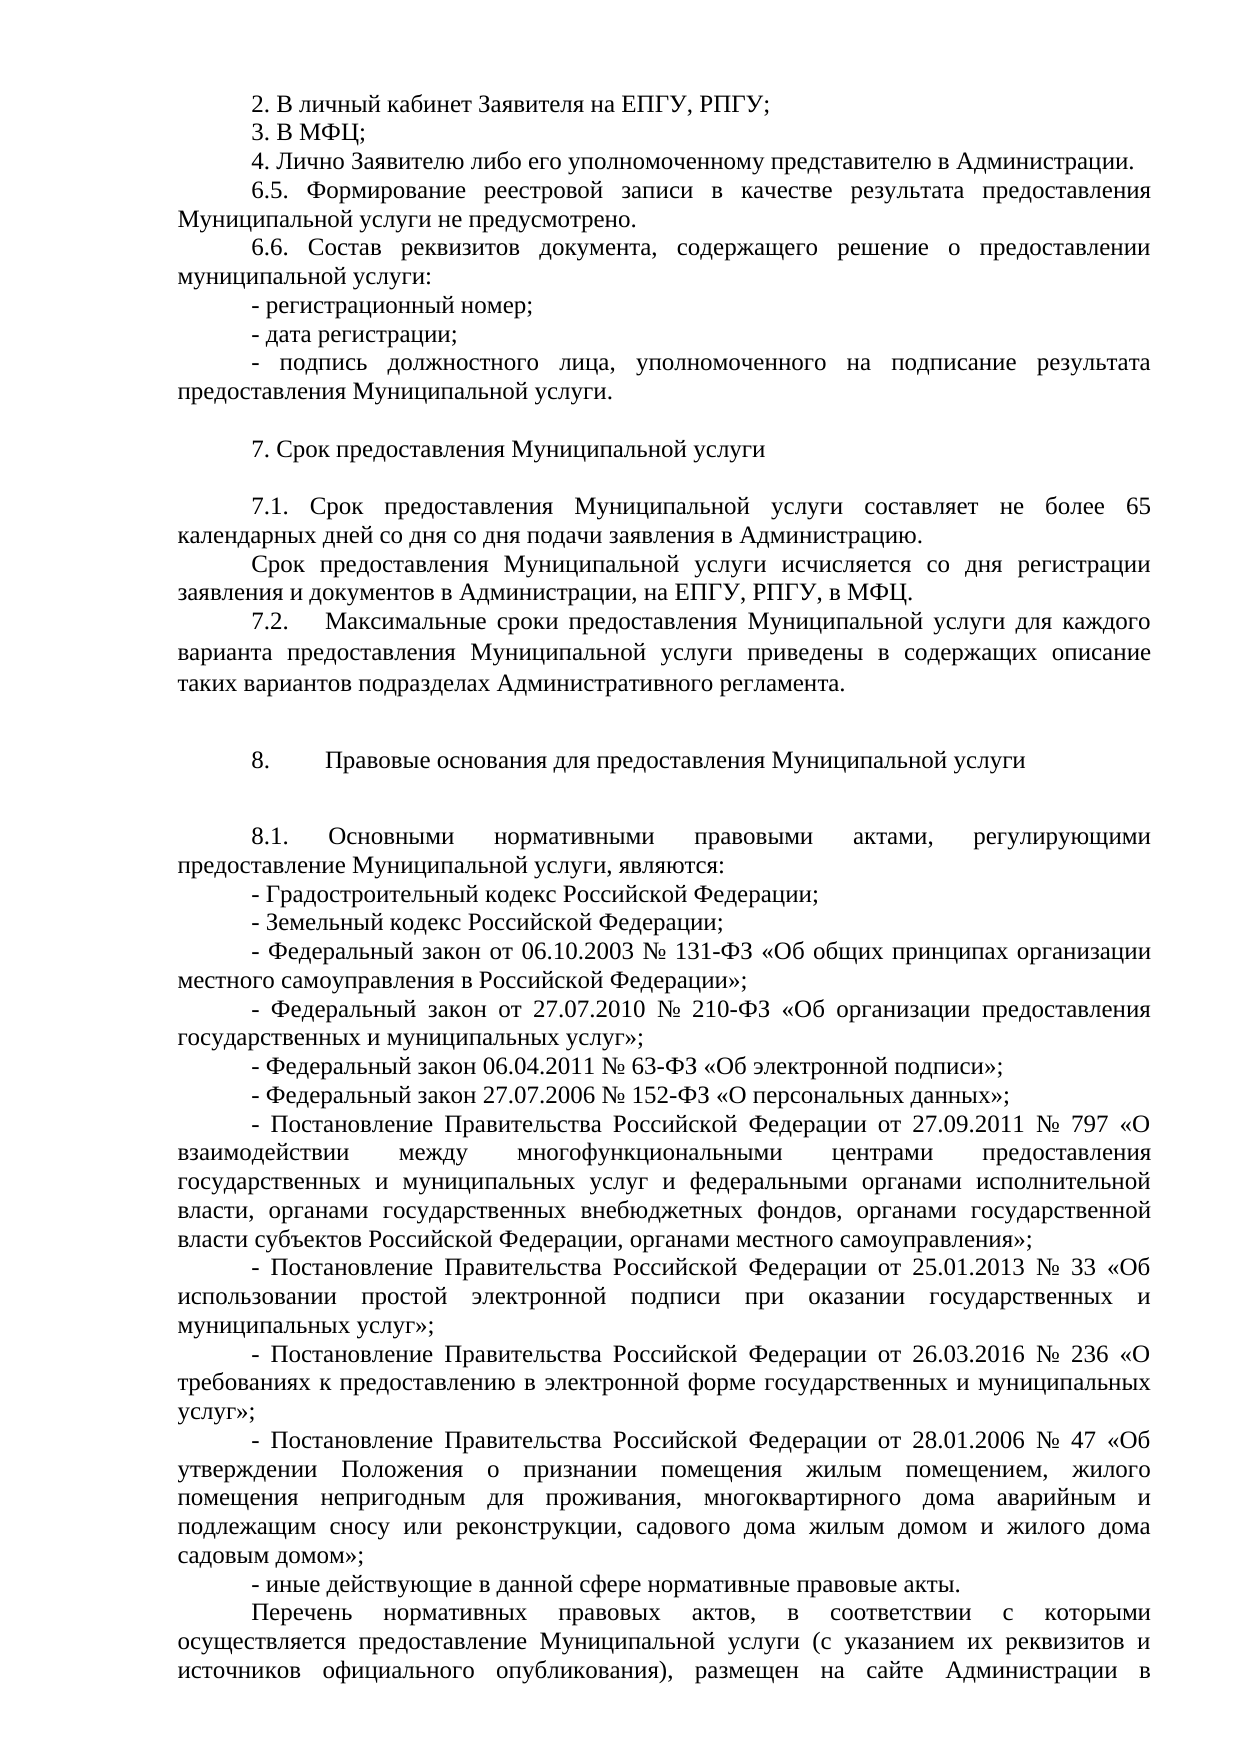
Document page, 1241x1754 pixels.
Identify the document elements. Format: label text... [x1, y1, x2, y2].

text - регистрационный номер; [177, 290, 1152, 319]
text 7. Срок предоставления Муниципальной услуги [177, 434, 1152, 462]
text 7.1. Срок предоставления Муниципальной услуги составляет не более 65 календарных дней со дня со дня подачи заявления в Администрацию. [177, 491, 1152, 549]
text - подпись должностного лица, уполномоченного на подписание результата предоставления Муниципальной услуги. [177, 347, 1152, 405]
text 2. В личный кабинет Заявителя на ЕПГУ, РПГУ; [177, 89, 1152, 117]
text - Федеральный закон 27.07.2006 № 152-ФЗ «О персональных данных»; [177, 1080, 1152, 1109]
text - Постановление Правительства Российской Федерации от 27.09.2011 № 797 «О взаимодействии между многофункциональными центрами предоставления государственных и муниципальных услуг и федеральными органами исполнительной власти, органами государственных внебюджетных фондов, органами государственной власти субъектов Российской Федерации, органами местного самоуправления»; [177, 1109, 1152, 1252]
text - Градостроительный кодекс Российской Федерации; [177, 879, 1152, 907]
list Правовые основания для предоставления Муниципальной услуги [177, 745, 1152, 773]
text - иные действующие в данной сфере нормативные правовые акты. [177, 1569, 1152, 1597]
text 8.1. Основными нормативными правовыми актами, регулирующими предоставление Муниципальной услуги, являются: [177, 821, 1152, 879]
text 6.6. Состав реквизитов документа, содержащего решение о предоставлении муниципальной услуги: [177, 232, 1152, 290]
text 6.5. Формирование реестровой записи в качестве результата предоставления Муниципальной услуги не предусмотрено. [177, 175, 1152, 232]
text - Постановление Правительства Российской Федерации от 26.03.2016 № 236 «О требованиях к предоставлению в электронной форме государственных и муниципальных услуг»; [177, 1339, 1152, 1425]
text - Федеральный закон от 27.07.2010 № 210-ФЗ «Об организации предоставления государственных и муниципальных услуг»; [177, 994, 1152, 1051]
text - Постановление Правительства Российской Федерации от 28.01.2006 № 47 «Об утверждении Положения о признании помещения жилым помещением, жилого помещения непригодным для проживания, многоквартирного дома аварийным и подлежащим сносу или реконструкции, садового дома жилым домом и жилого дома садовым домом»; [177, 1425, 1152, 1569]
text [177, 1597, 1152, 1684]
list Максимальные сроки предоставления Муниципальной услуги для каждого варианта предоставления Муниципальной услуги приведены в содержащих описание таких вариантов подразделах Административного регламента. [177, 606, 1152, 697]
text - дата регистрации; [177, 319, 1152, 347]
text - Постановление Правительства Российской Федерации от 25.01.2013 № 33 «Об использовании простой электронной подписи при оказании государственных и муниципальных услуг»; [177, 1252, 1152, 1339]
text 3. В МФЦ; [177, 117, 1152, 146]
text - Федеральный закон 06.04.2011 № 63-ФЗ «Об электронной подписи»; [177, 1051, 1152, 1080]
text - Федеральный закон от 06.10.2003 № 131-ФЗ «Об общих принципах организации местного самоуправления в Российской Федерации»; [177, 936, 1152, 994]
text Срок предоставления Муниципальной услуги исчисляется со дня регистрации заявления и документов в Администрации, на ЕПГУ, РПГУ, в МФЦ. [177, 549, 1152, 606]
text - Земельный кодекс Российской Федерации; [177, 907, 1152, 936]
text 4. Лично Заявителю либо его уполномоченному представителю в Администрации. [177, 146, 1152, 175]
